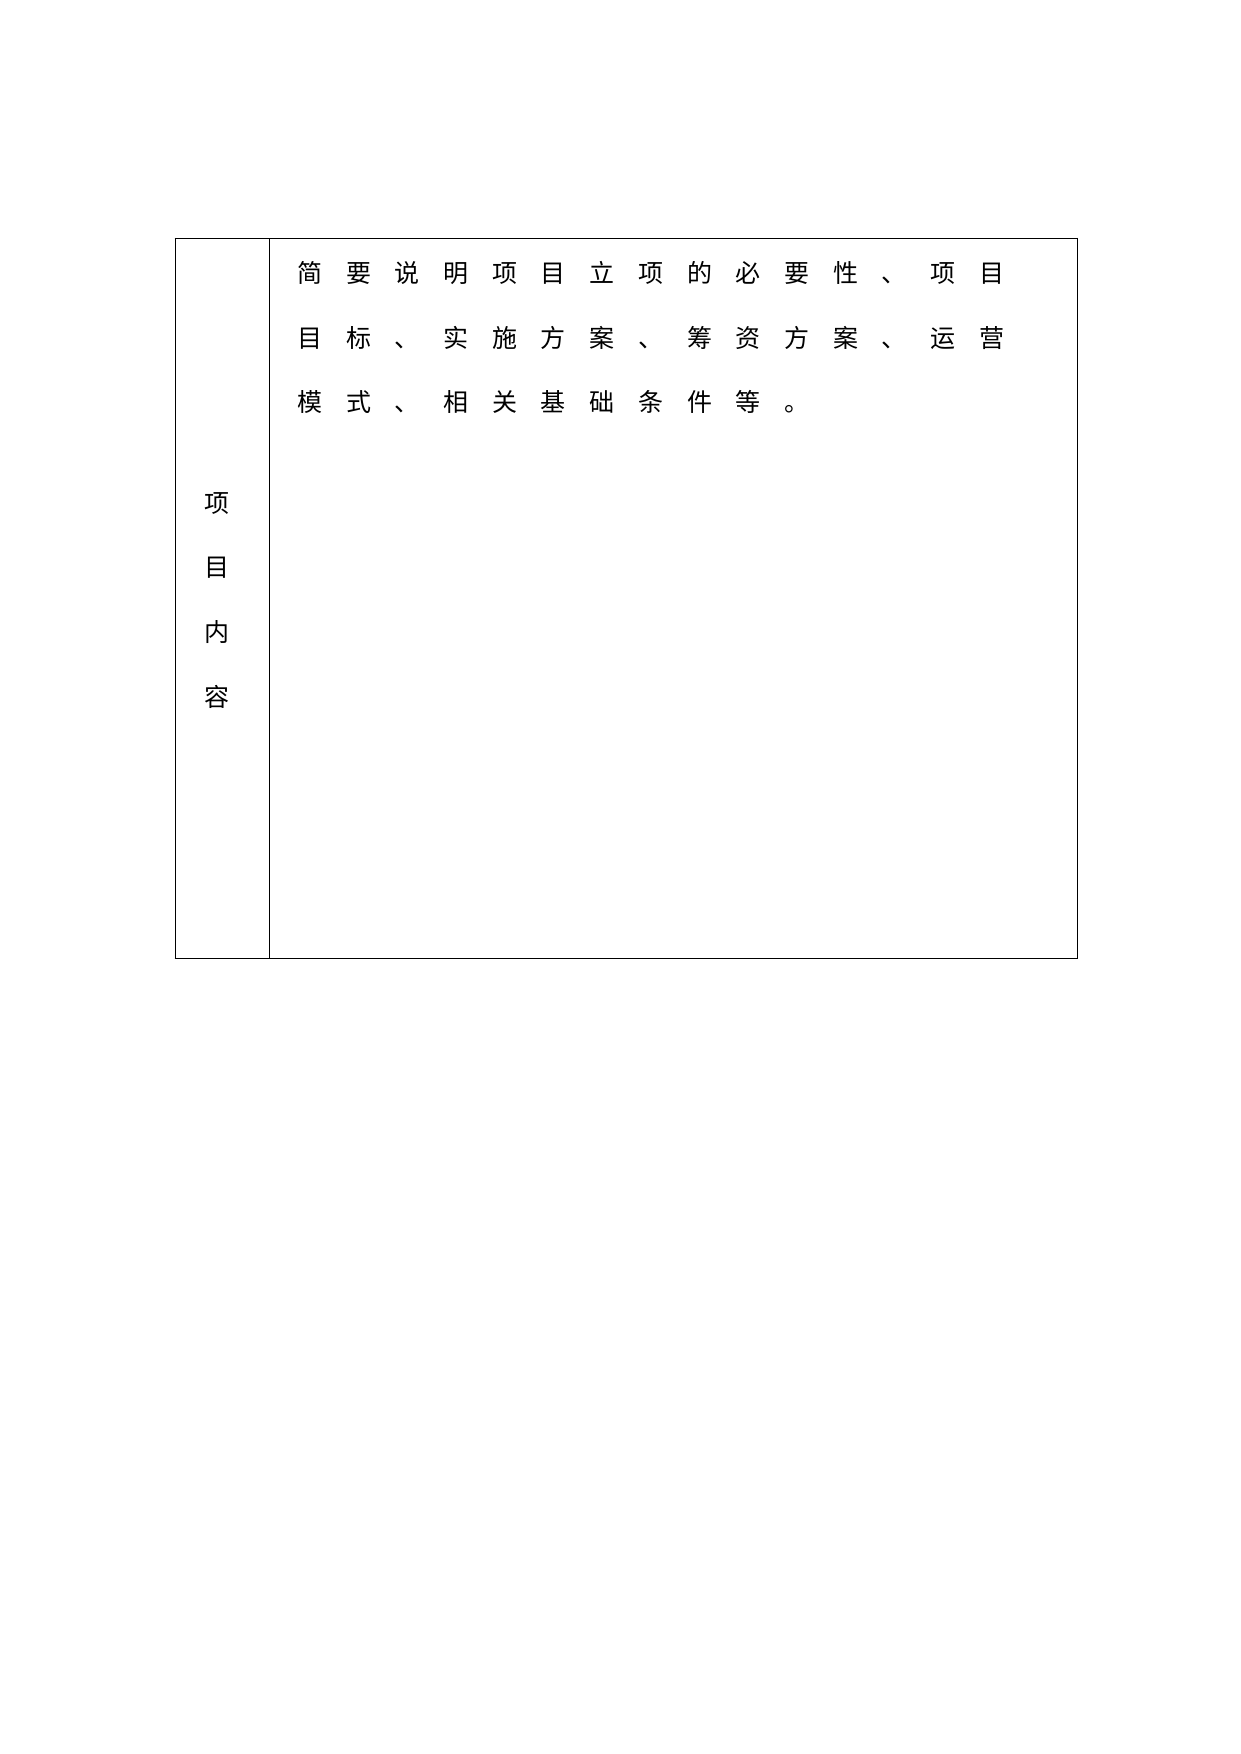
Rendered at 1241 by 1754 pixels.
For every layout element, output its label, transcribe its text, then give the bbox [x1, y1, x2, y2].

table_cell 项 目 内 容 [176, 239, 269, 958]
table_cell 简要说明项目立项的必要性、项目目标、实施方案、筹资方案、运营模式、相关基础条件等。 [270, 239, 1077, 958]
